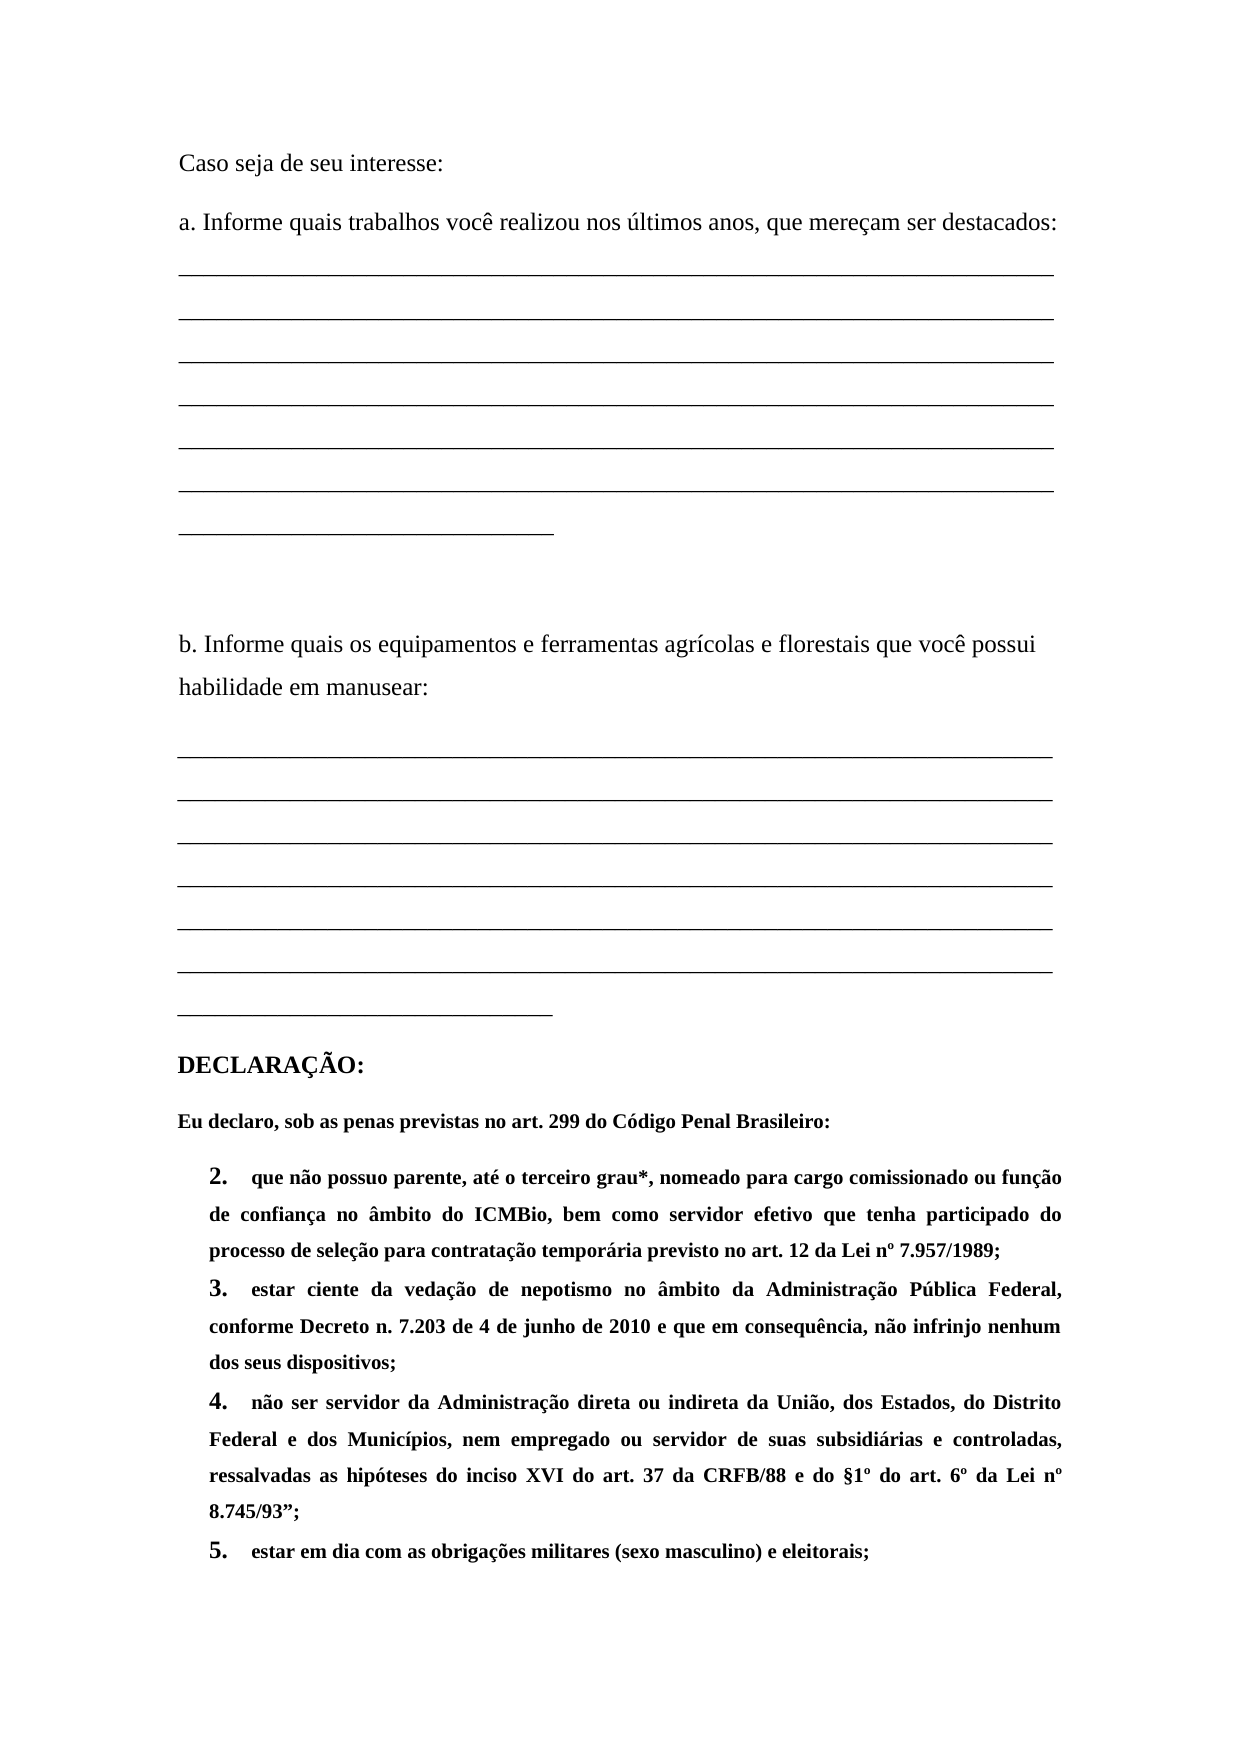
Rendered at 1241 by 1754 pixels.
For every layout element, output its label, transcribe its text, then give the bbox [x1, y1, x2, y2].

list estar em dia com as obrigações militares (sexo masculino) e eleitorais; [209, 1535, 1063, 1564]
text Caso seja de seu interesse: [179, 148, 1063, 176]
list não ser servidor da Administração direta ou indireta da União, dos Estados, do Distrito Federal e dos Municípios, nem empregado ou servidor de suas subsidiárias e controladas, ressalvadas as hipóteses do inciso XVI do art. 37 da CRFB/88 e do §1º do art. 6º da Lei nº 8.745/93”; [209, 1386, 1063, 1523]
text DECLARAÇÃO: [177, 1050, 1063, 1079]
text b. Informe quais os equipamentos e ferramentas agrícolas e florestais que você possui habilidade em manusear: [179, 629, 1063, 701]
text a. Informe quais trabalhos você realizou nos últimos anos, que mereçam ser destacados: __________________________________________________________________________________________________________________________________________________________________________________________________________________________________________________________________________________________________________________________________________________________________________________________________________________________________________________________________ [179, 207, 1063, 538]
list estar ciente da vedação de nepotismo no âmbito da Administração Pública Federal, conforme Decreto n. 7.203 de 4 de junho de 2010 e que em consequência, não infrinjo nenhum dos seus dispositivos; [209, 1273, 1063, 1374]
list que não possuo parente, até o terceiro grau*, nomeado para cargo comissionado ou função de confiança no âmbito do ICMBio, bem como servidor efetivo que tenha participado do processo de seleção para contratação temporária previsto no art. 12 da Lei nº 7.957/1989; [209, 1161, 1063, 1262]
text Eu declaro, sob as penas previstas no art. 299 do Código Penal Brasileiro: [177, 1109, 1063, 1133]
text __________________________________________________________________________________________________________________________________________________________________________________________________________________________________________________________________________________________________________________________________________________________________________________________________________________________________________________________________ [177, 732, 1063, 1019]
